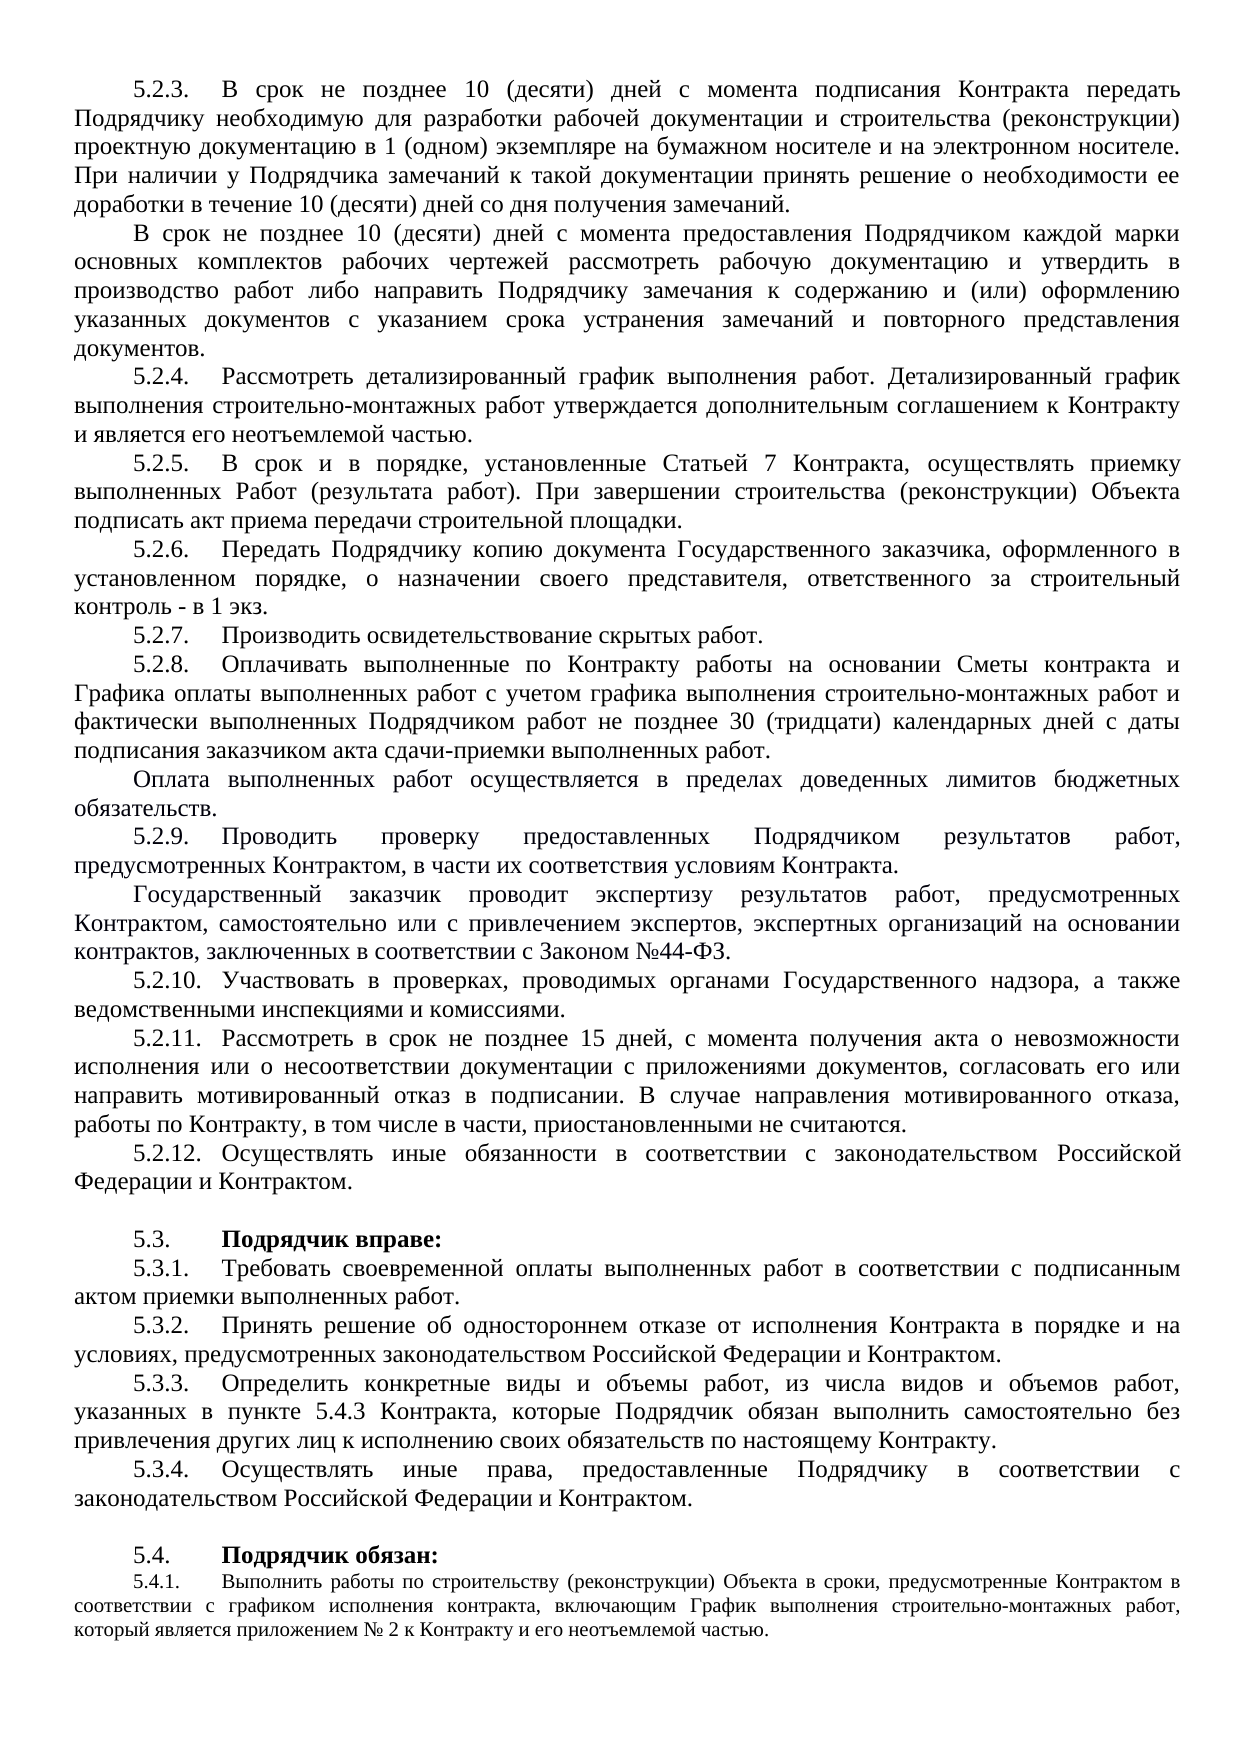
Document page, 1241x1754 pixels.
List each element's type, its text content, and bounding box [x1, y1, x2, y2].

list Принять решение об одностороннем отказе от исполнения Контракта в порядке и на условиях, предусмотренных законодательством Российской Федерации и Контрактом. [74, 1310, 1181, 1368]
text Оплата выполненных работ осуществляется в пределах доведенных лимитов бюджетных обязательств. [74, 764, 1181, 821]
text Государственный заказчик проводит экспертизу результатов работ, предусмотренных Контрактом, самостоятельно или с привлечением экспертов, экспертных организаций на основании контрактов, заключенных в соответствии с Законом №44-ФЗ. [74, 879, 1181, 965]
list Участвовать в проверках, проводимых органами Государственного надзора, а также ведомственными инспекциями и комиссиями. [74, 965, 1181, 1023]
list Определить конкретные виды и объемы работ, из числа видов и объемов работ, указанных в пункте 5.4.3 Контракта, которые Подрядчик обязан выполнить самостоятельно без привлечения других лиц к исполнению своих обязательств по настоящему Контракту. [74, 1368, 1181, 1454]
list Передать Подрядчику копию документа Государственного заказчика, оформленного в установленном порядке, о назначении своего представителя, ответственного за строительный контроль - в 1 экз. [74, 534, 1181, 620]
list Проводить проверку предоставленных Подрядчиком результатов работ, предусмотренных Контрактом, в части их соответствия условиям Контракта. [74, 821, 1181, 879]
list Выполнить работы по строительству (реконструкции) Объекта в сроки, предусмотренные Контрактом в соответствии с графиком исполнения контракта, включающим График выполнения строительно-монтажных работ, который является приложением № 2 к Контракту и его неотъемлемой частью. [74, 1569, 1181, 1641]
list Осуществлять иные права, предоставленные Подрядчику в соответствии с законодательством Российской Федерации и Контрактом. [74, 1454, 1181, 1511]
list Осуществлять иные обязанности в соответствии с законодательством Российской Федерации и Контрактом. [74, 1138, 1181, 1195]
list Требовать своевременной оплаты выполненных работ в соответствии с подписанным актом приемки выполненных работ. [74, 1253, 1181, 1310]
list Рассмотреть детализированный график выполнения работ. Детализированный график выполнения строительно-монтажных работ утверждается дополнительным соглашением к Контракту и является его неотъемлемой частью. [74, 361, 1181, 448]
list Рассмотреть в срок не позднее 15 дней, с момента получения акта о невозможности исполнения или о несоответствии документации с приложениями документов, согласовать его или направить мотивированный отказ в подписании. В случае направления мотивированного отказа, работы по Контракту, в том числе в части, приостановленными не считаются. [74, 1023, 1181, 1138]
list В срок не позднее 10 (десяти) дней с момента подписания Контракта передать Подрядчику необходимую для разработки рабочей документации и строительства (реконструкции) проектную документацию в 1 (одном) экземпляре на бумажном носителе и на электронном носителе. При наличии у Подрядчика замечаний к такой документации принять решение о необходимости ее доработки в течение 10 (десяти) дней со дня получения замечаний. [74, 74, 1181, 218]
list В срок не позднее 10 (десяти) дней с момента предоставления Подрядчиком каждой марки основных комплектов рабочих чертежей рассмотреть рабочую документацию и утвердить в производство работ либо направить Подрядчику замечания к содержанию и (или) оформлению указанных документов с указанием срока устранения замечаний и повторного представления документов. [74, 218, 1181, 361]
list Производить освидетельствование скрытых работ. [74, 620, 1181, 649]
list Оплачивать выполненные по Контракту работы на основании Сметы контракта и Графика оплаты выполненных работ с учетом графика выполнения строительно-монтажных работ и фактически выполненных Подрядчиком работ не позднее 30 (тридцати) календарных дней с даты подписания заказчиком акта сдачи-приемки выполненных работ. [74, 649, 1181, 764]
list В срок и в порядке, установленные Статьей 7 Контракта, осуществлять приемку выполненных Работ (результата работ). При завершении строительства (реконструкции) Объекта подписать акт приема передачи строительной площадки. [74, 448, 1181, 534]
list Подрядчик вправе: [74, 1224, 1181, 1253]
list Подрядчик обязан: [74, 1540, 1181, 1569]
